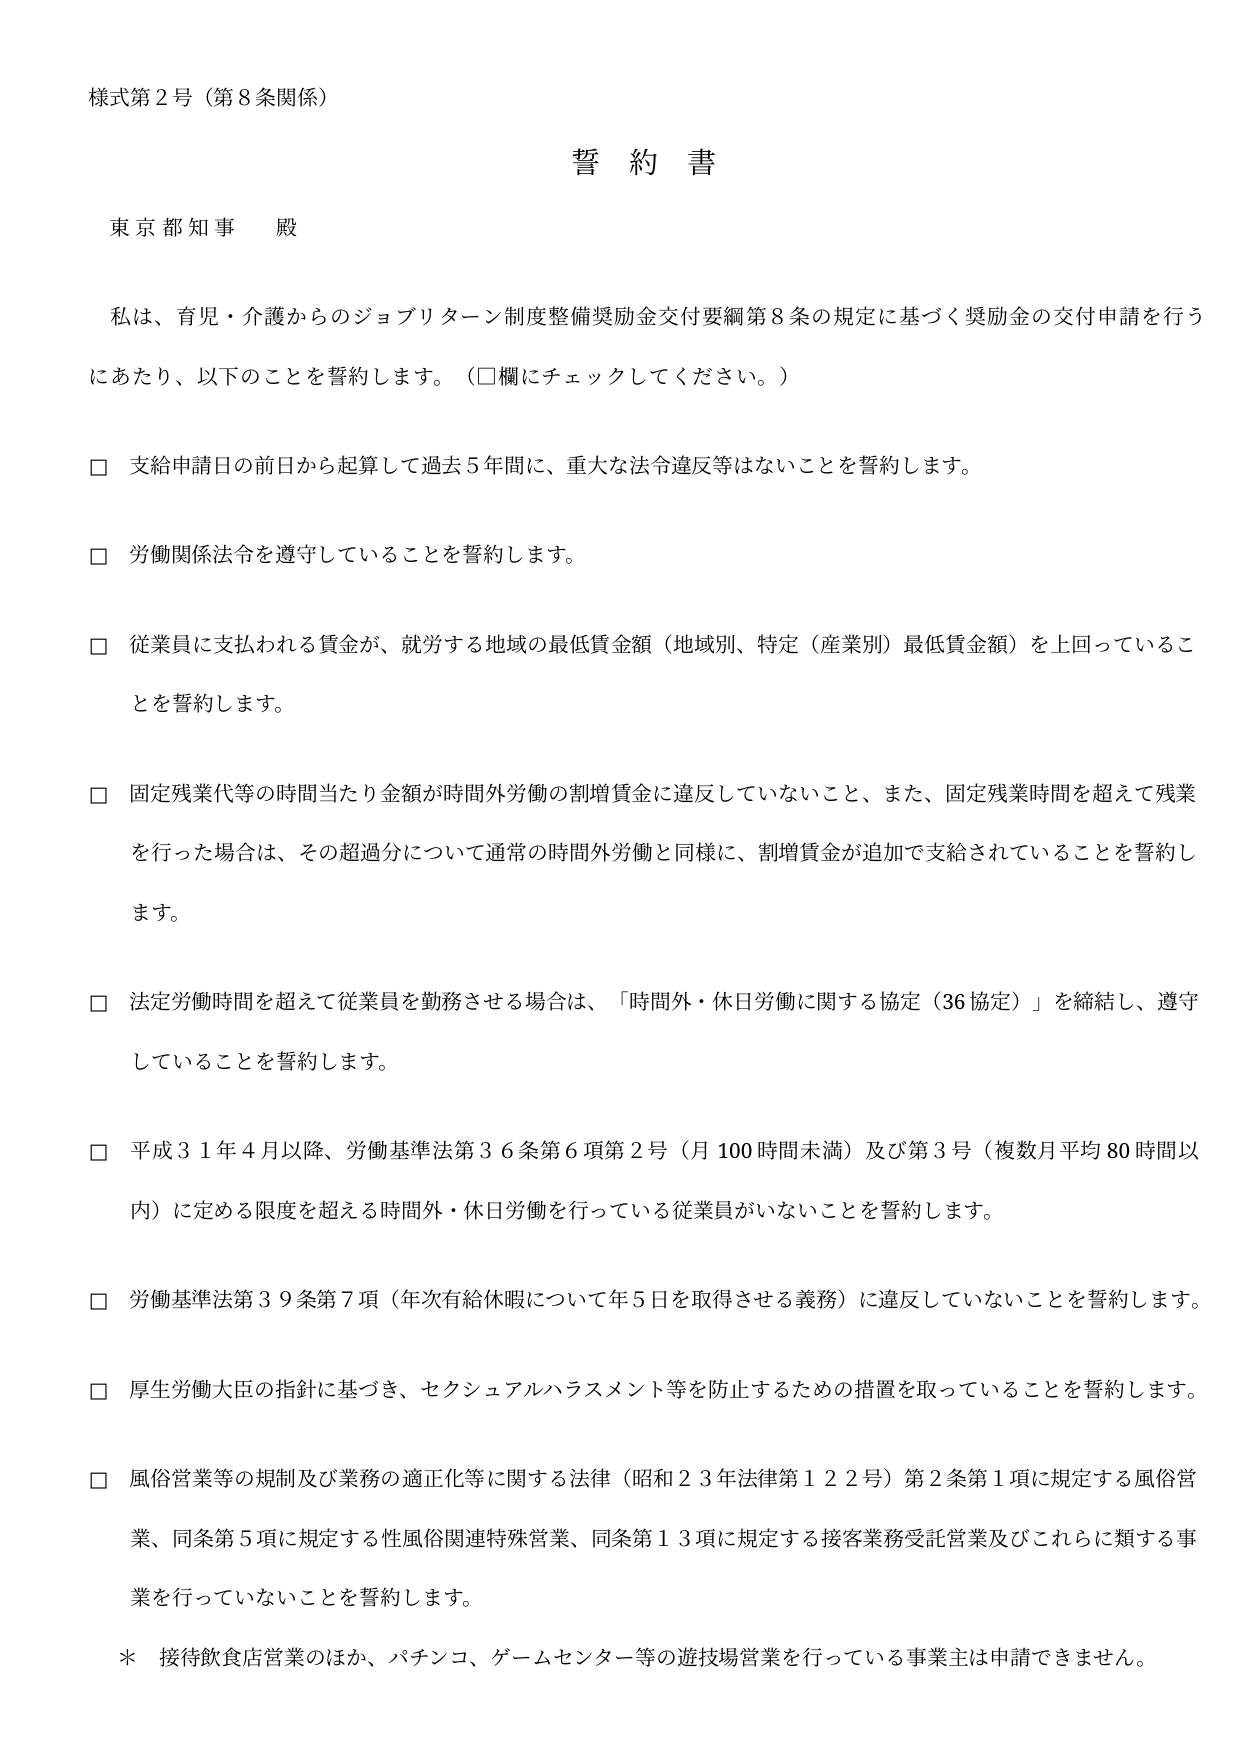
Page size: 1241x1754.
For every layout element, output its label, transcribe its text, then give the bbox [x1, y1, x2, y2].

text □ 固定残業代等の時間当たり金額が時間外労働の割増賃金に違反していないこと、また、固定残業時間を超えて残業を行った場合は、その超過分について通常の時間外労働と同様に、割増賃金が追加で支給されていることを誓約します。 [89, 762, 1199, 941]
text □ 労働関係法令を遵守していることを誓約します。 [89, 524, 1199, 584]
text 誓 約 書 [89, 131, 1199, 190]
text □ 法定労働時間を超えて従業員を勤務させる場合は、「時間外・休日労働に関する協定（36協定）」を締結し、遵守していることを誓約します。 [89, 971, 1199, 1090]
text □ 支給申請日の前日から起算して過去５年間に、重大な法令違反等はないことを誓約します。 [89, 435, 1199, 494]
text ＊ 接待飲食店営業のほか、パチンコ、ゲームセンター等の遊技場営業を行っている事業主は申請できません。 [117, 1626, 1199, 1686]
text 私は、育児・介護からのジョブリターン制度整備奨励金交付要綱第８条の規定に基づく奨励金の交付申請を行うにあたり、以下のことを誓約します。（□欄にチェックしてください。） [89, 286, 1210, 405]
text □ 平成３１年４月以降、労働基準法第３６条第６項第２号（月100時間未満）及び第３号（複数月平均80時間以内）に定める限度を超える時間外・休日労働を行っている従業員がいないことを誓約します。 [89, 1120, 1199, 1239]
text 東 京 都 知 事 殿 [89, 196, 1199, 256]
text □ 風俗営業等の規制及び業務の適正化等に関する法律（昭和２３年法律第１２２号）第２条第１項に規定する風俗営業、同条第５項に規定する性風俗関連特殊営業、同条第１３項に規定する接客業務受託営業及びこれらに類する事業を行っていないことを誓約します。 [89, 1448, 1199, 1626]
text 様式第２号（第８条関係） [89, 67, 1199, 126]
text □ 労働基準法第３９条第７項（年次有給休暇について年５日を取得させる義務）に違反していないことを誓約します。 [89, 1269, 1199, 1328]
text □ 厚生労働大臣の指針に基づき、セクシュアルハラスメント等を防止するための措置を取っていることを誓約します。 [89, 1358, 1199, 1418]
text □ 従業員に支払われる賃金が、就労する地域の最低賃金額（地域別、特定（産業別）最低賃金額）を上回っていることを誓約します。 [89, 613, 1199, 733]
